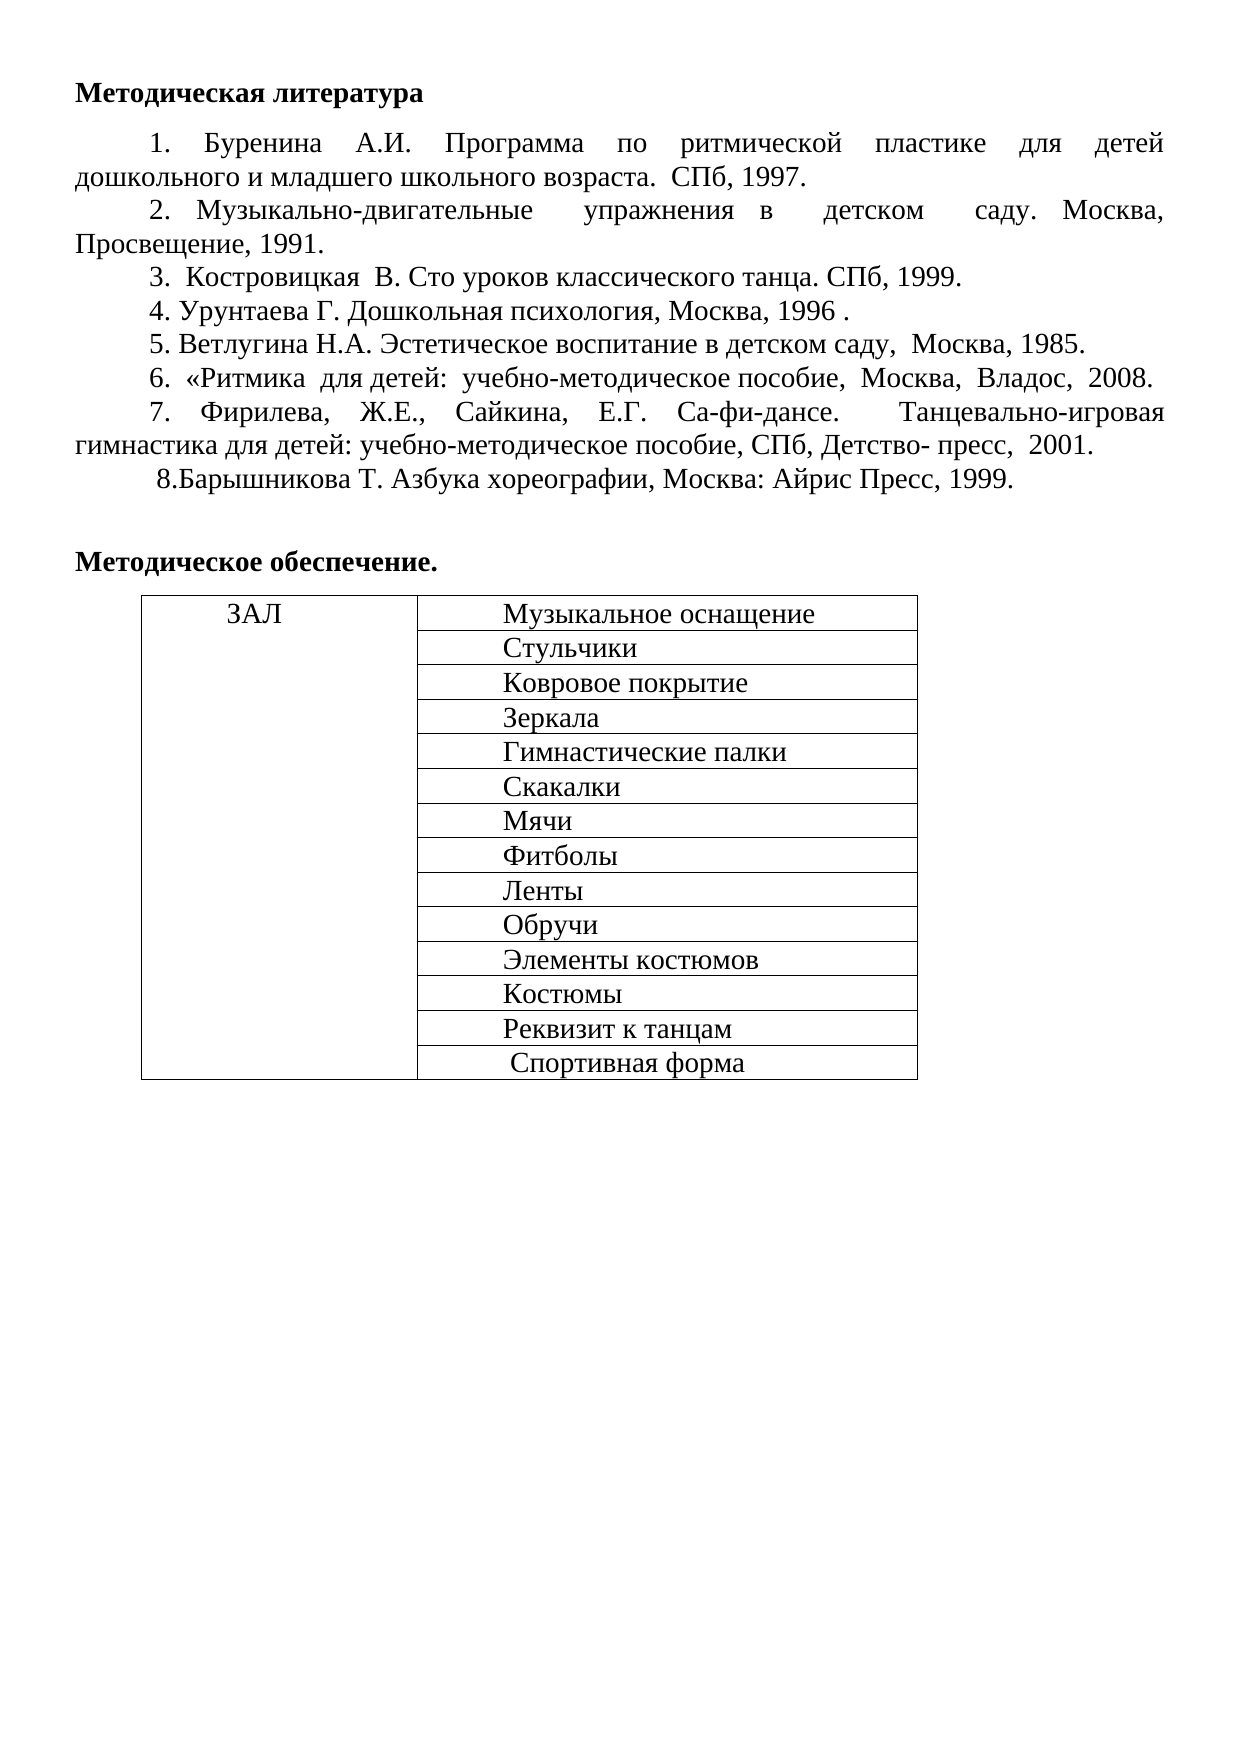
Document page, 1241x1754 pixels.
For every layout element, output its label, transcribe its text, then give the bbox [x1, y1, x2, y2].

table_cell Гимнастические палки [418, 734, 917, 768]
text 7. Фирилева, Ж.Е., Сайкина, Е.Г. Са-фи-дансе. Танцевально-игровая гимнастика для детей: учебно-методическое пособие, СПб, Детство- пресс, 2001. [75, 394, 1165, 461]
table_cell Обручи [418, 907, 917, 941]
table_cell Костюмы [418, 976, 917, 1010]
table_header Музыкальное оснащение [418, 596, 917, 629]
table_cell Реквизит к танцам [418, 1011, 917, 1044]
table_cell Скакалки [418, 769, 917, 802]
table_cell Ковровое покрытие [418, 665, 917, 699]
text 1. Буренина А.И. Программа по ритмической пластике для детей дошкольного и младшего школьного возраста. СПб, 1997. [75, 125, 1165, 192]
text 2. Музыкально-двигательные упражнения в детском саду. Москва, Просвещение, 1991. [75, 192, 1165, 259]
text 4. Урунтаева Г. Дошкольная психология, Москва, 1996 . [75, 293, 1165, 327]
table_cell Зеркала [418, 700, 917, 733]
text 3. Костровицкая В. Сто уроков классического танца. СПб, 1999. [75, 259, 1165, 293]
table_cell Фитболы [418, 838, 917, 872]
text 8.Барышникова Т. Азбука хореографии, Москва: Айрис Пресс, 1999. [75, 461, 1165, 494]
table_header ЗАЛ [142, 596, 417, 1079]
table_cell Элементы костюмов [418, 942, 917, 975]
table_cell Спортивная форма [418, 1046, 917, 1079]
text 6. «Ритмика для детей: учебно-методическое пособие, Москва, Владос, 2008. [75, 360, 1165, 394]
text 5. Ветлугина Н.А. Эстетическое воспитание в детском саду, Москва, 1985. [75, 327, 1165, 360]
text Методическое обеспечение. [75, 544, 1165, 578]
text Методическая литература [75, 75, 1165, 108]
table_cell Мячи [418, 804, 917, 837]
table_cell Стульчики [418, 631, 917, 664]
table_cell Ленты [418, 873, 917, 906]
